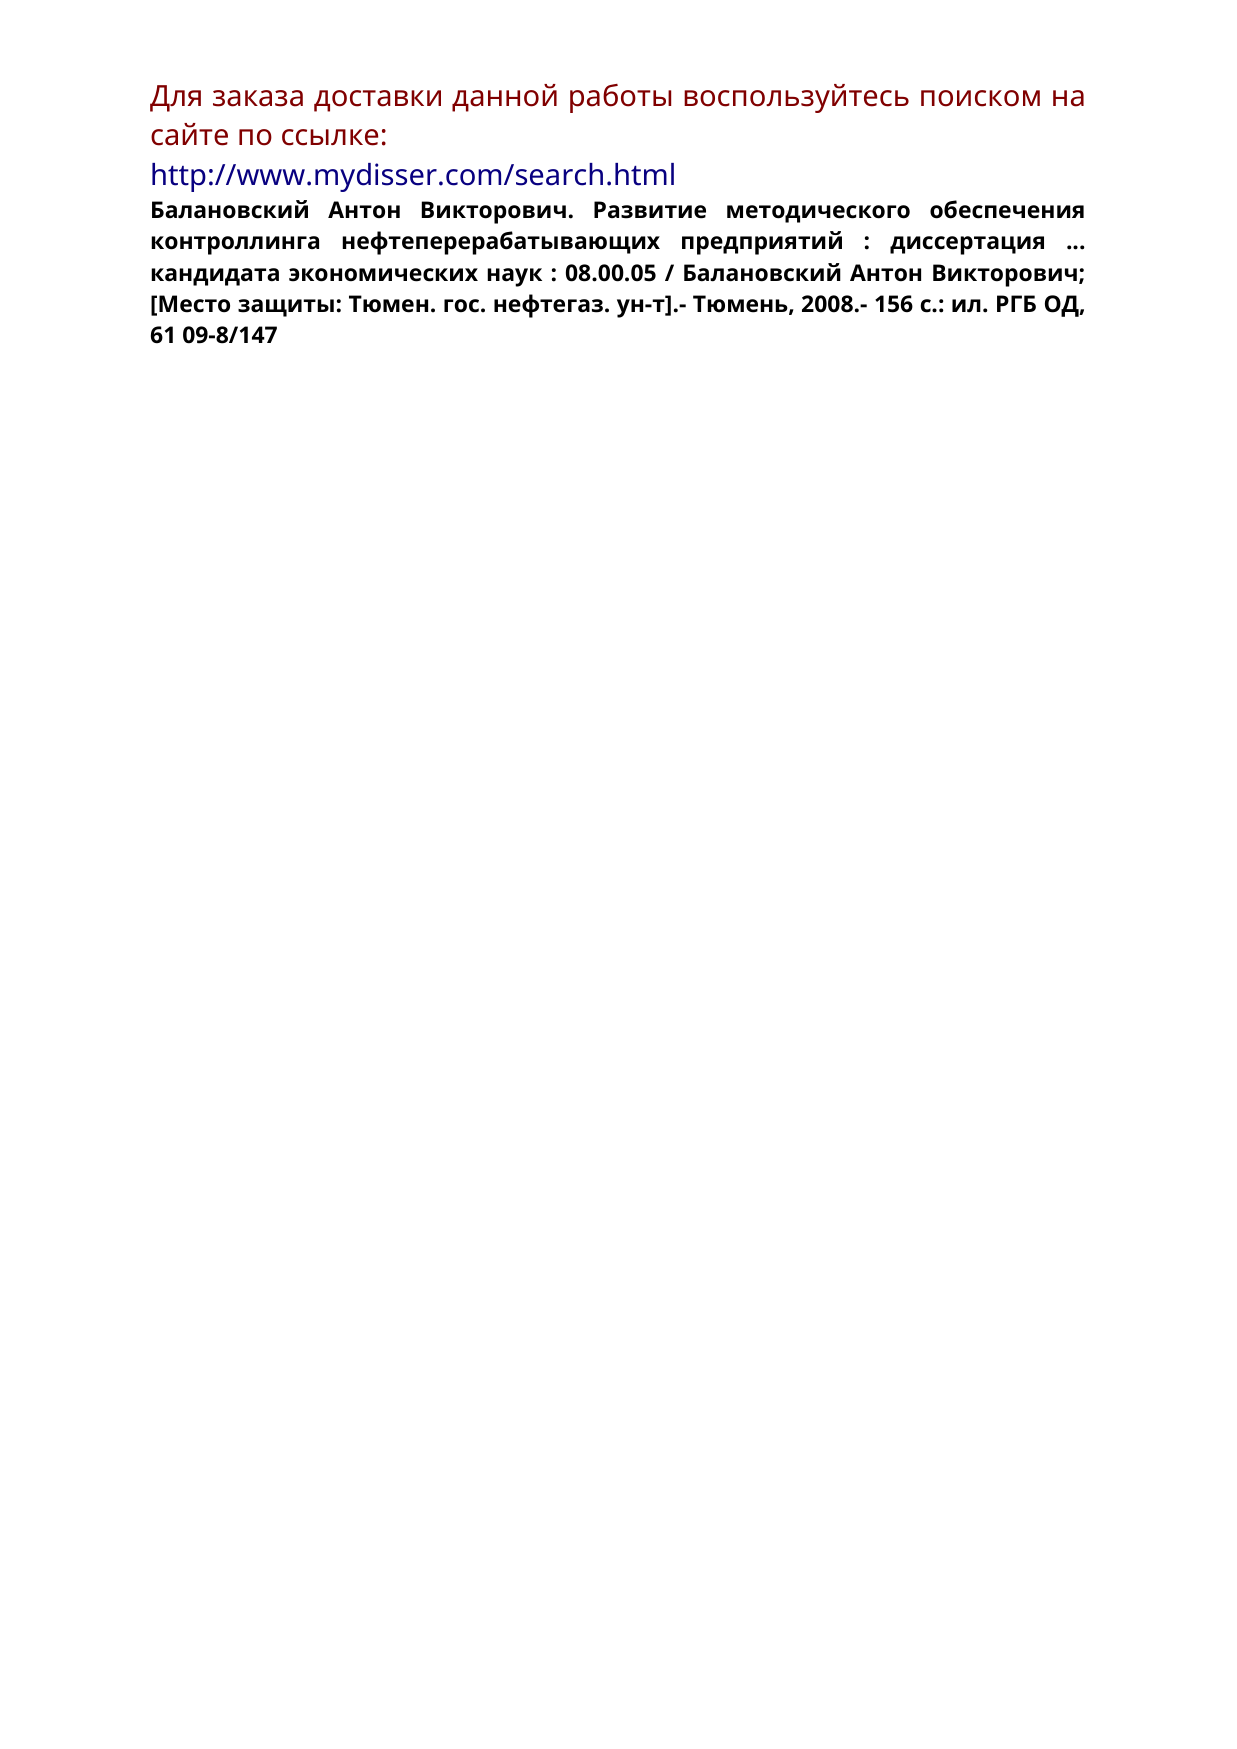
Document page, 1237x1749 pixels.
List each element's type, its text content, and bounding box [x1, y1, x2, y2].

text Балановский Антон Викторович. Развитие методического обеспечения контроллинга нефтеперерабатывающих предприятий : диссертация ... кандидата экономических наук : 08.00.05 / Балановский Антон Викторович; [Место защиты: Тюмен. гос. нефтегаз. ун-т].- Тюмень, 2008.- 156 с.: ил. РГБ ОД, 61 09-8/147 [150, 194, 1086, 350]
